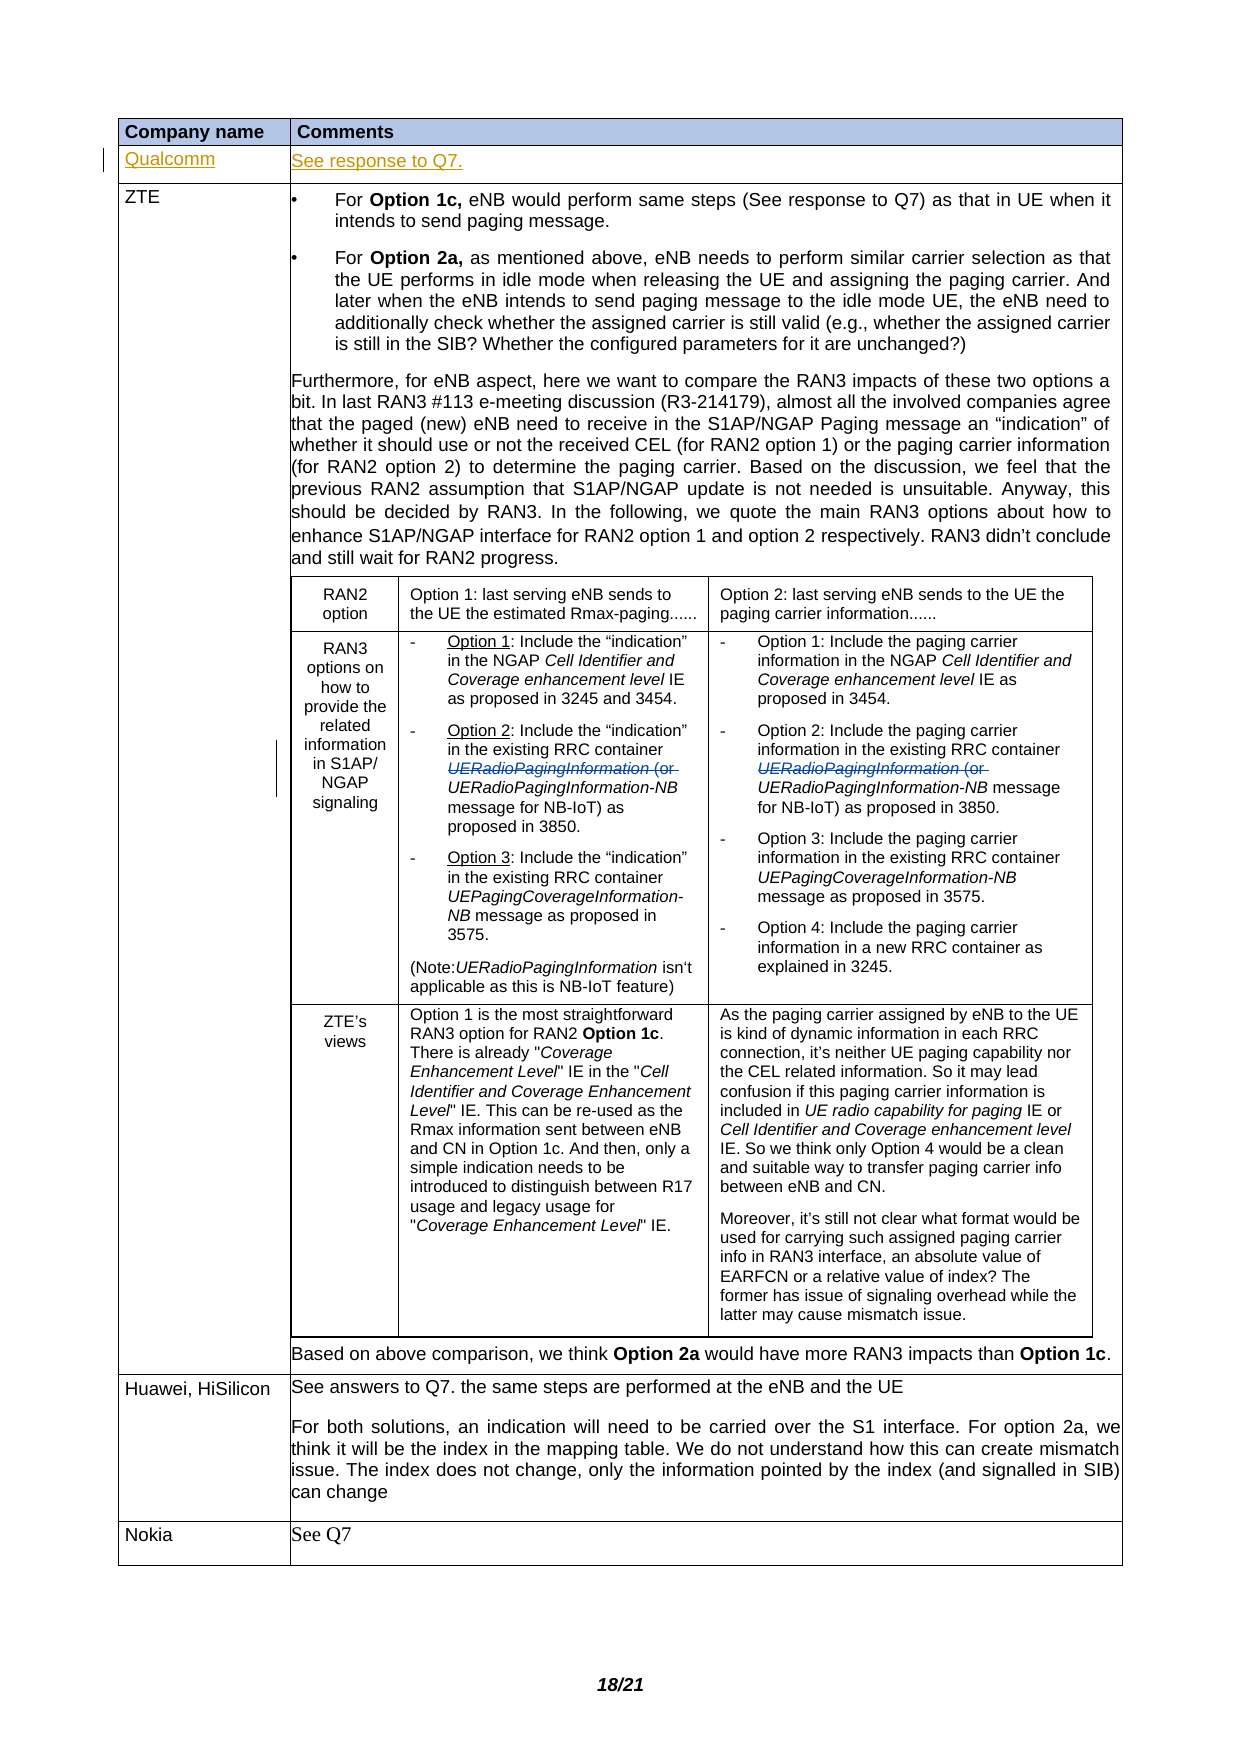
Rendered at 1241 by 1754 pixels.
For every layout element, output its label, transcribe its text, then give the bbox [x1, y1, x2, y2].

table_cell Nokia [119, 1522, 290, 1564]
table_cell [291, 146, 1122, 182]
table_cell ZTE [119, 184, 290, 1374]
table_cell For Option 1c, eNB would perform same steps (See response to Q7) as that in UE when it intends to send paging message. For Option 2a, as mentioned above, eNB needs to perform similar carrier selection as that the UE performs in idle mode when releasing the UE and assigning the paging carrier. And later when the eNB intends to send paging message to the idle mode UE, the eNB need to additionally check whether the assigned carrier is still valid (e.g., whether the assigned carrier is still in the SIB? Whether the configured parameters for it are unchanged?) Furthermore, for eNB aspect, here we want to compare the RAN3 impacts of these two options a bit. In last RAN3 #113 e-meeting discussion (R3-214179), almost all the involved companies agree that the paged (new) eNB need to receive in the S1AP/NGAP Paging message an “indication” of whether it should use or not the received CEL (for RAN2 option 1) or the paging carrier information (for RAN2 option 2) to determine the paging carrier. Based on the discussion, we feel that the previous RAN2 assumption that S1AP/NGAP update is not needed is unsuitable. Anyway, this should be decided by RAN3. In the following, we quote the main RAN3 options about how to enhance S1AP/NGAP interface for RAN2 option 1 and option 2 respectively. RAN3 didn’t conclude and still wait for RAN2 progress. Based on above comparison, we think Option 2a would have more RAN3 impacts than Option 1c. [291, 184, 1122, 1374]
table_cell [119, 146, 290, 182]
table_cell Huawei, HiSilicon [119, 1375, 290, 1521]
table_cell See Q7 [291, 1522, 1122, 1564]
table_header Company name [119, 119, 290, 145]
table_cell See answers to Q7. the same steps are performed at the eNB and the UE For both solutions, an indication will need to be carried over the S1 interface. For option 2a, we think it will be the index in the mapping table. We do not understand how this can create mismatch issue. The index does not change, only the information pointed by the index (and signalled in SIB) can change [291, 1375, 1122, 1521]
table_header Comments [291, 119, 1122, 145]
